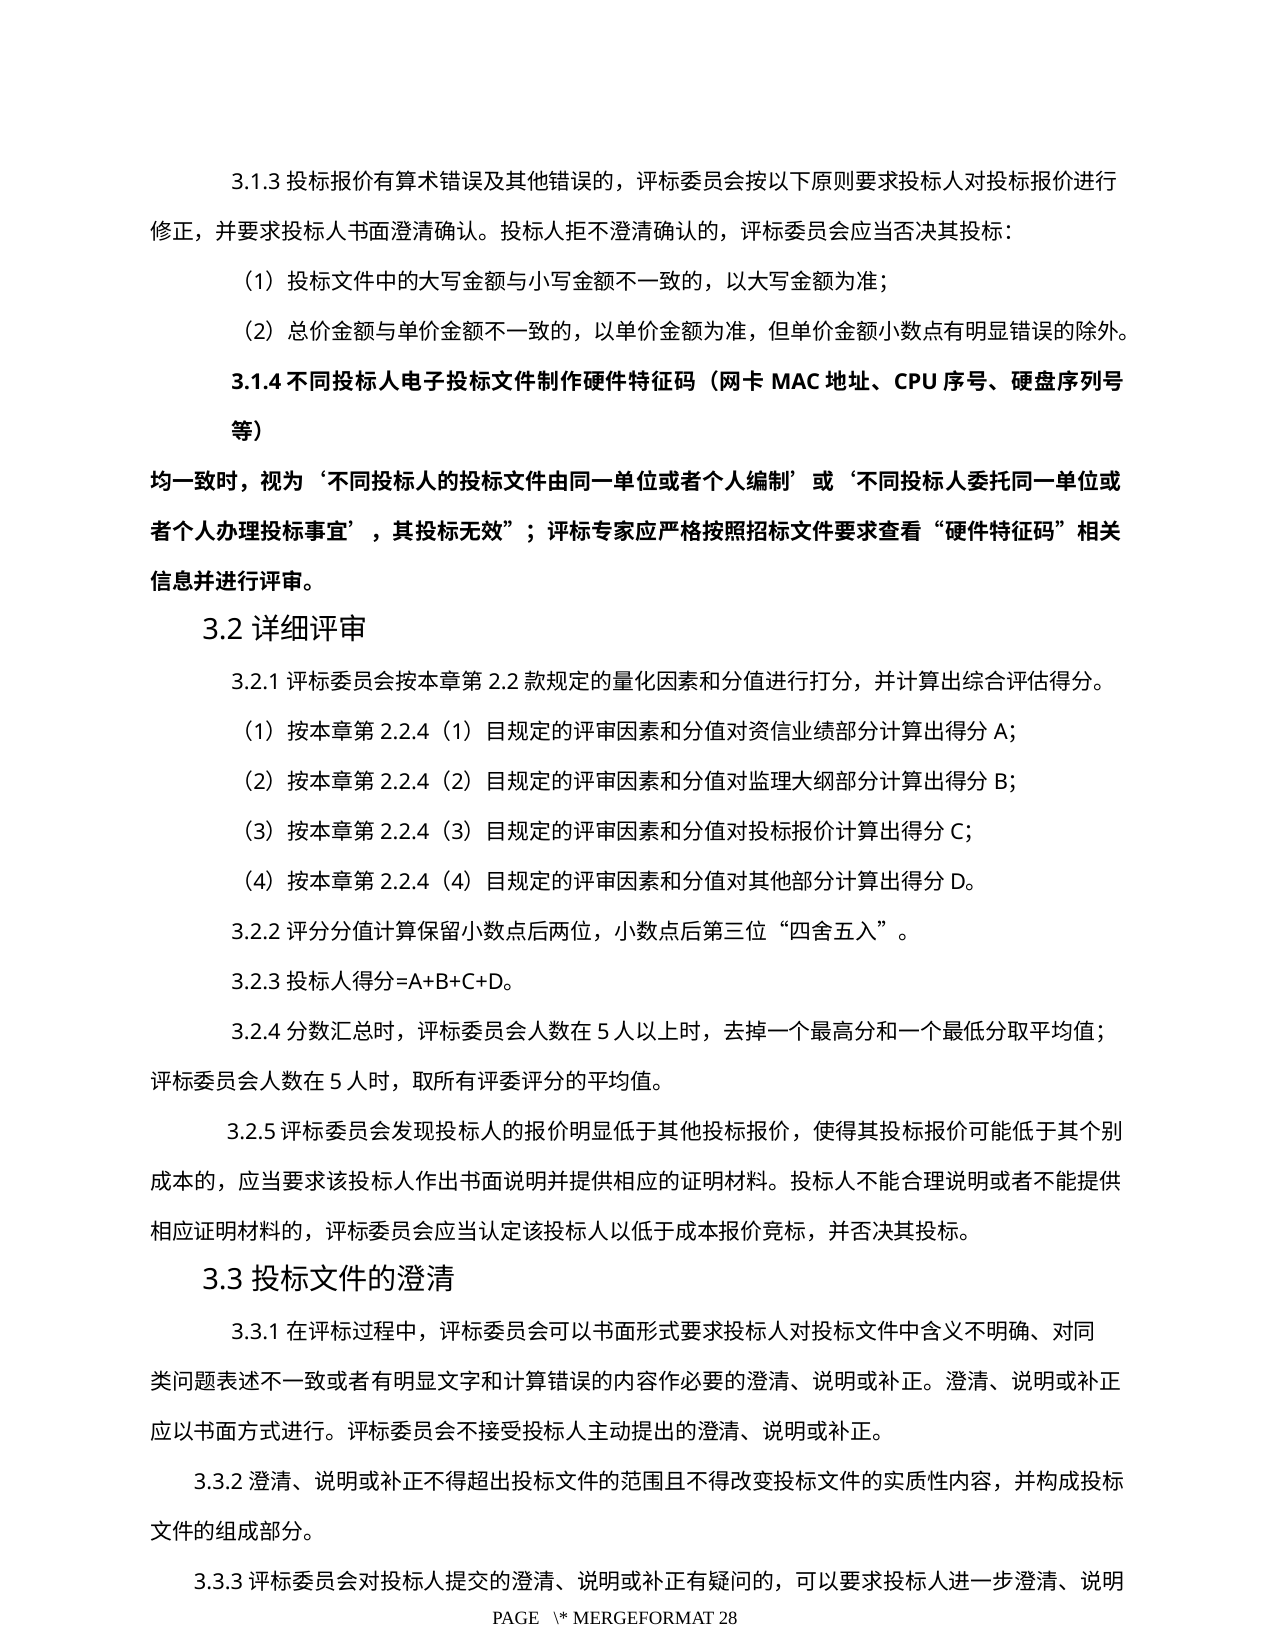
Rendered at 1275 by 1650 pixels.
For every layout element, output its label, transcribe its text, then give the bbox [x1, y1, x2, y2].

text 类问题表述不一致或者有明显文字和计算错误的内容作必要的澄清、说明或补正。澄清、说明或补正应以书面方式进行。评标委员会不接受投标人主动提出的澄清、说明或补正。 [150, 1350, 1125, 1450]
text （4）按本章第 2.2.4（4）目规定的评审因素和分值对其他部分计算出得分 D。 [231, 850, 1125, 900]
text 3.2.5评标委员会发现投标人的报价明显低于其他投标报价，使得其投标报价可能低于其个别成本的，应当要求该投标人作出书面说明并提供相应的证明材料。投标人不能合理说明或者不能提供相应证明材料的，评标委员会应当认定该投标人以低于成本报价竞标，并否决其投标。 [150, 1100, 1125, 1250]
text 3.1.3 投标报价有算术错误及其他错误的，评标委员会按以下原则要求投标人对投标报价进行 [231, 150, 1125, 200]
text 修正，并要求投标人书面澄清确认。投标人拒不澄清确认的，评标委员会应当否决其投标： [150, 200, 1125, 250]
text 3.3.1 在评标过程中，评标委员会可以书面形式要求投标人对投标文件中含义不明确、对同 [231, 1300, 1125, 1350]
text （1）按本章第 2.2.4（1）目规定的评审因素和分值对资信业绩部分计算出得分 A； [231, 700, 1125, 750]
text 3.2.4 分数汇总时，评标委员会人数在5人以上时，去掉一个最高分和一个最低分取平均值； [231, 1000, 1125, 1050]
text （3）按本章第 2.2.4（3）目规定的评审因素和分值对投标报价计算出得分 C； [231, 800, 1125, 850]
text 3.2.3 投标人得分=A+B+C+D。 [231, 950, 1125, 1000]
text （1）投标文件中的大写金额与小写金额不一致的，以大写金额为准； [231, 250, 1125, 300]
text （2）总价金额与单价金额不一致的，以单价金额为准，但单价金额小数点有明显错误的除外。 [231, 300, 1125, 350]
text 3.2.1 评标委员会按本章第 2.2 款规定的量化因素和分值进行打分，并计算出综合评估得分。 [231, 650, 1125, 700]
text 评标委员会人数在5人时，取所有评委评分的平均值。 [150, 1050, 1125, 1100]
text 3.3.2 澄清、说明或补正不得超出投标文件的范围且不得改变投标文件的实质性内容，并构成投标文件的组成部分。 [150, 1450, 1125, 1550]
text （2）按本章第 2.2.4（2）目规定的评审因素和分值对监理大纲部分计算出得分 B； [231, 750, 1125, 800]
text 均一致时，视为‘不同投标人的投标文件由同一单位或者个人编制’或‘不同投标人委托同一单位或者个人办理投标事宜’，其投标无效”；评标专家应严格按照招标文件要求查看“硬件特征码”相关信息并进行评审。 [150, 450, 1125, 600]
text 3.3 投标文件的澄清 [202, 1250, 1125, 1300]
text 3.2 详细评审 [202, 600, 1125, 650]
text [150, 1550, 1125, 1600]
text 3.2.2 评分分值计算保留小数点后两位，小数点后第三位“四舍五入”。 [231, 900, 1125, 950]
text 3.1.4不同投标人电子投标文件制作硬件特征码（网卡MAC地址、CPU序号、硬盘序列号等） [231, 350, 1125, 450]
